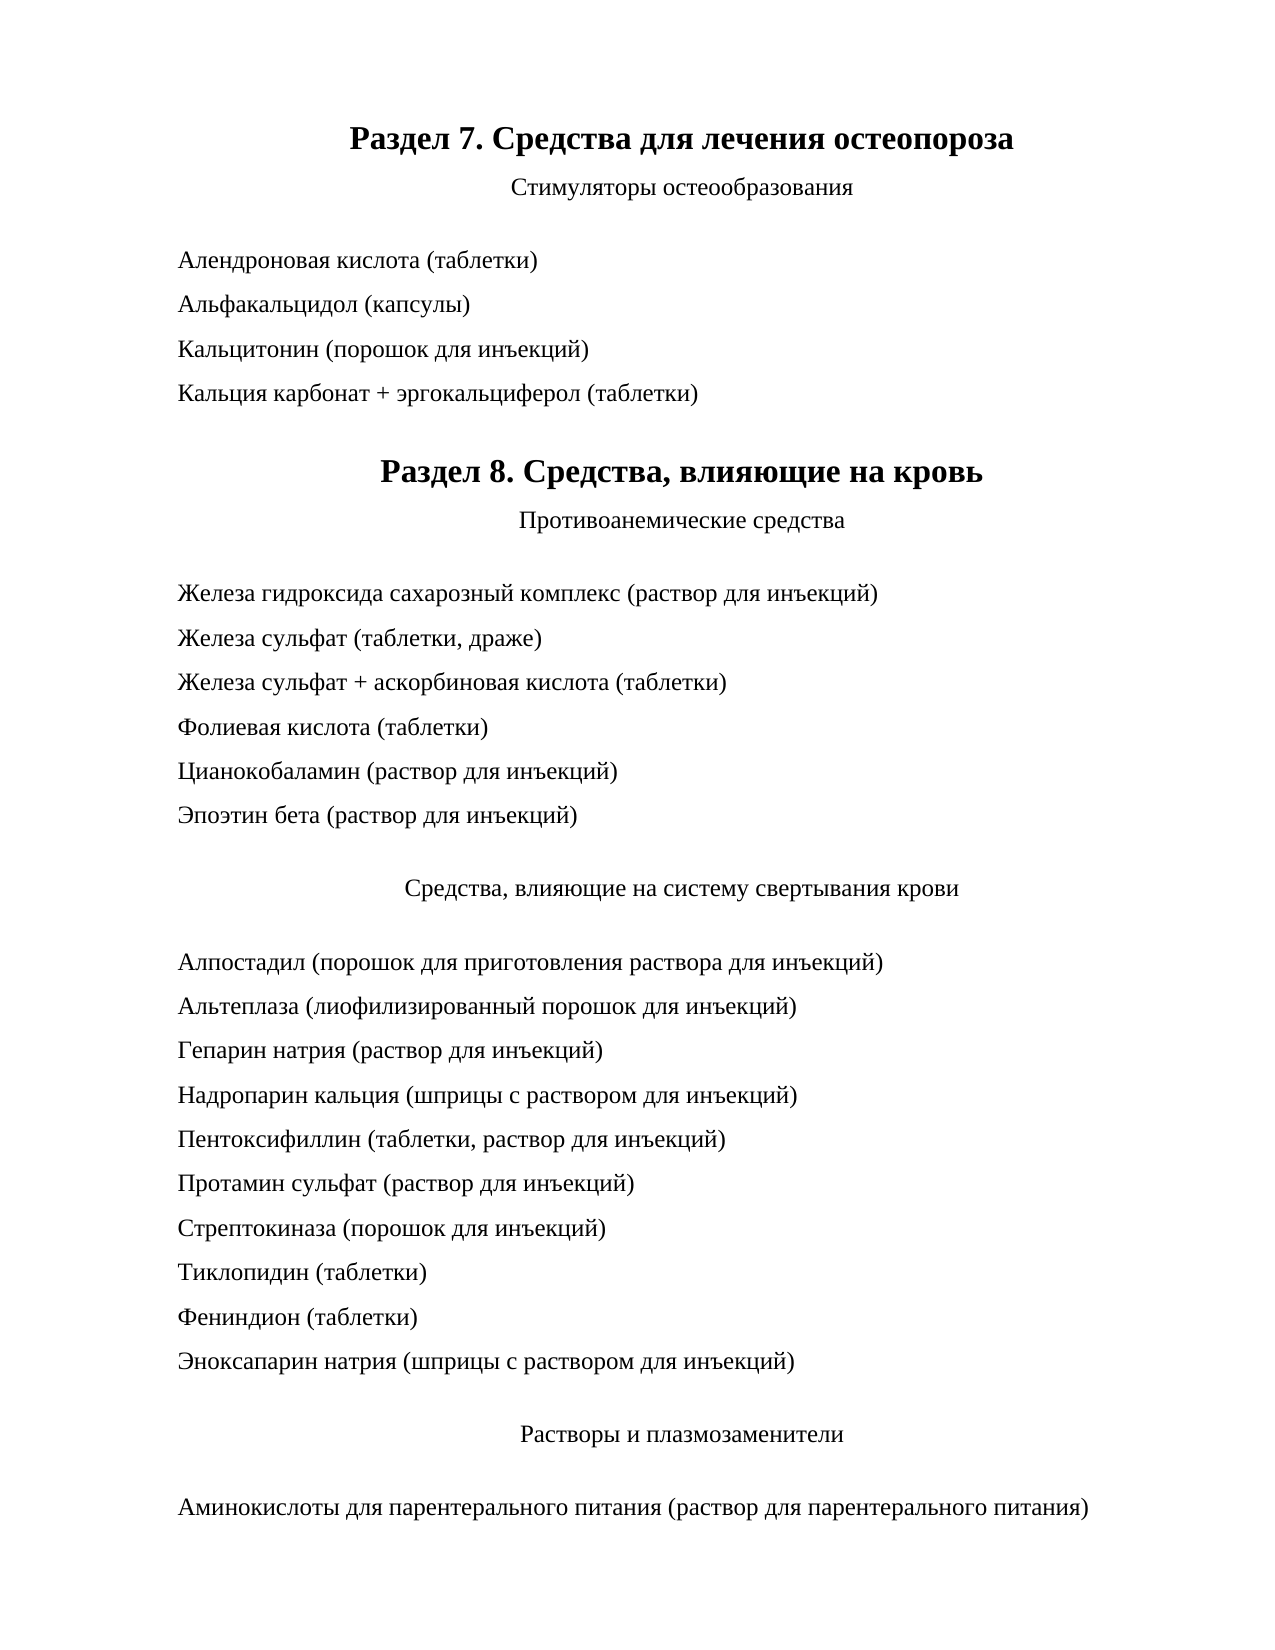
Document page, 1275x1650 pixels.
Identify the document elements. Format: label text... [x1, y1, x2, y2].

text Стрептокиназа (порошок для инъекций) [177, 1213, 1186, 1242]
text Альтеплаза (лиофилизированный порошок для инъекций) [177, 991, 1186, 1020]
text Стимуляторы остеообразования [177, 172, 1186, 201]
text Алендроновая кислота (таблетки) [177, 245, 1186, 274]
text Средства, влияющие на систему свертывания крови [177, 873, 1186, 902]
text Эноксапарин натрия (шприцы с раствором для инъекций) [177, 1346, 1186, 1375]
text Гепарин натрия (раствор для инъекций) [177, 1035, 1186, 1064]
text Тиклопидин (таблетки) [177, 1257, 1186, 1286]
text Раздел 7. Средства для лечения остеопороза [177, 118, 1186, 156]
text Пентоксифиллин (таблетки, раствор для инъекций) [177, 1124, 1186, 1153]
text Эпоэтин бета (раствор для инъекций) [177, 800, 1186, 829]
text Растворы и плазмозаменители [177, 1419, 1186, 1448]
text Аминокислоты для парентерального питания (раствор для парентерального питания) [177, 1492, 1186, 1521]
text Протамин сульфат (раствор для инъекций) [177, 1168, 1186, 1197]
text Алпостадил (порошок для приготовления раствора для инъекций) [177, 947, 1186, 975]
text Альфакальцидол (капсулы) [177, 289, 1186, 318]
text Железа сульфат + аскорбиновая кислота (таблетки) [177, 667, 1186, 696]
text Железа гидроксида сахарозный комплекс (раствор для инъекций) [177, 578, 1186, 607]
text Кальция карбонат + эргокальциферол (таблетки) [177, 378, 1186, 407]
text Цианокобаламин (раствор для инъекций) [177, 756, 1186, 785]
text Надропарин кальция (шприцы с раствором для инъекций) [177, 1080, 1186, 1108]
text Железа сульфат (таблетки, драже) [177, 623, 1186, 652]
text Противоанемические средства [177, 505, 1186, 534]
text Фениндион (таблетки) [177, 1302, 1186, 1330]
text Кальцитонин (порошок для инъекций) [177, 334, 1186, 363]
text Фолиевая кислота (таблетки) [177, 712, 1186, 740]
text Раздел 8. Средства, влияющие на кровь [177, 451, 1186, 490]
